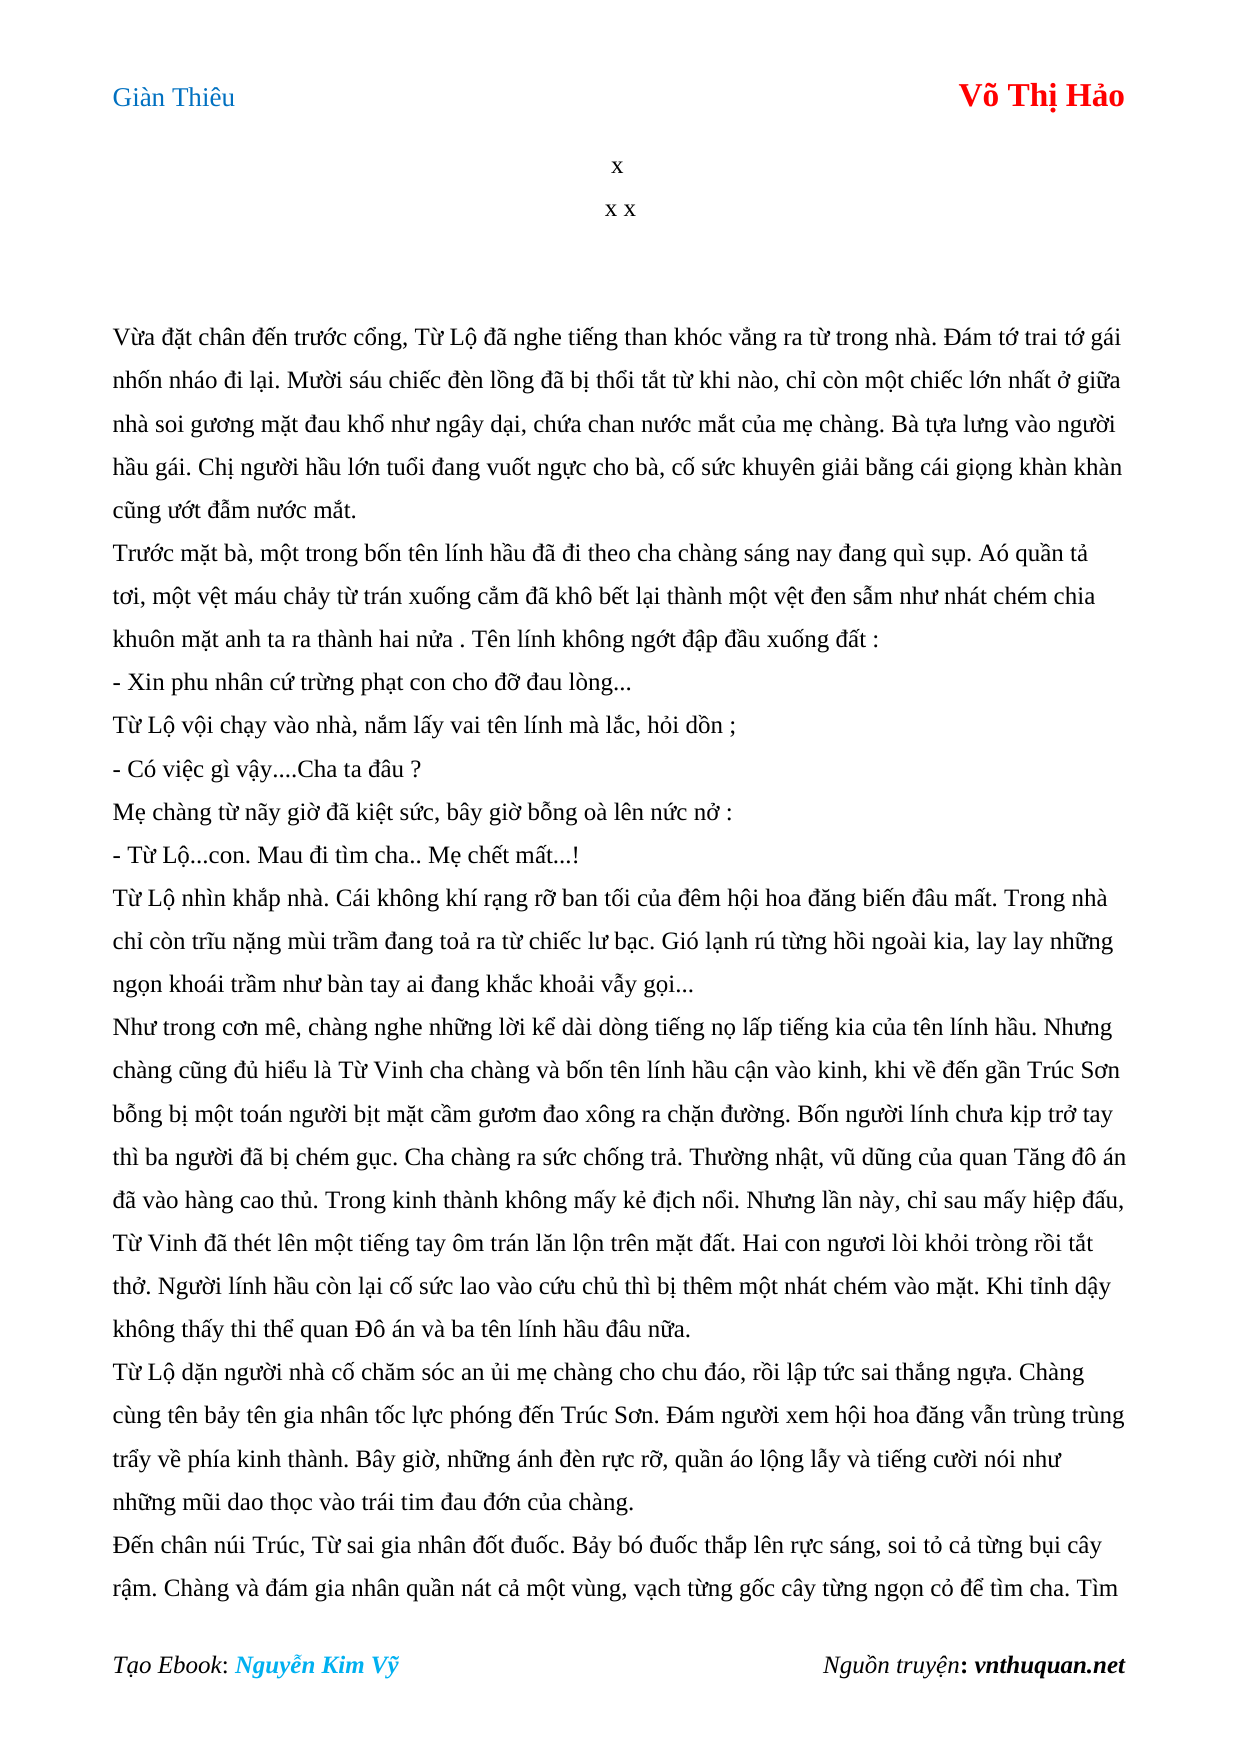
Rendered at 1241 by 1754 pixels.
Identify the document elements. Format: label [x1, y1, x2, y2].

text [112, 150, 1128, 265]
text [112, 279, 1128, 1602]
